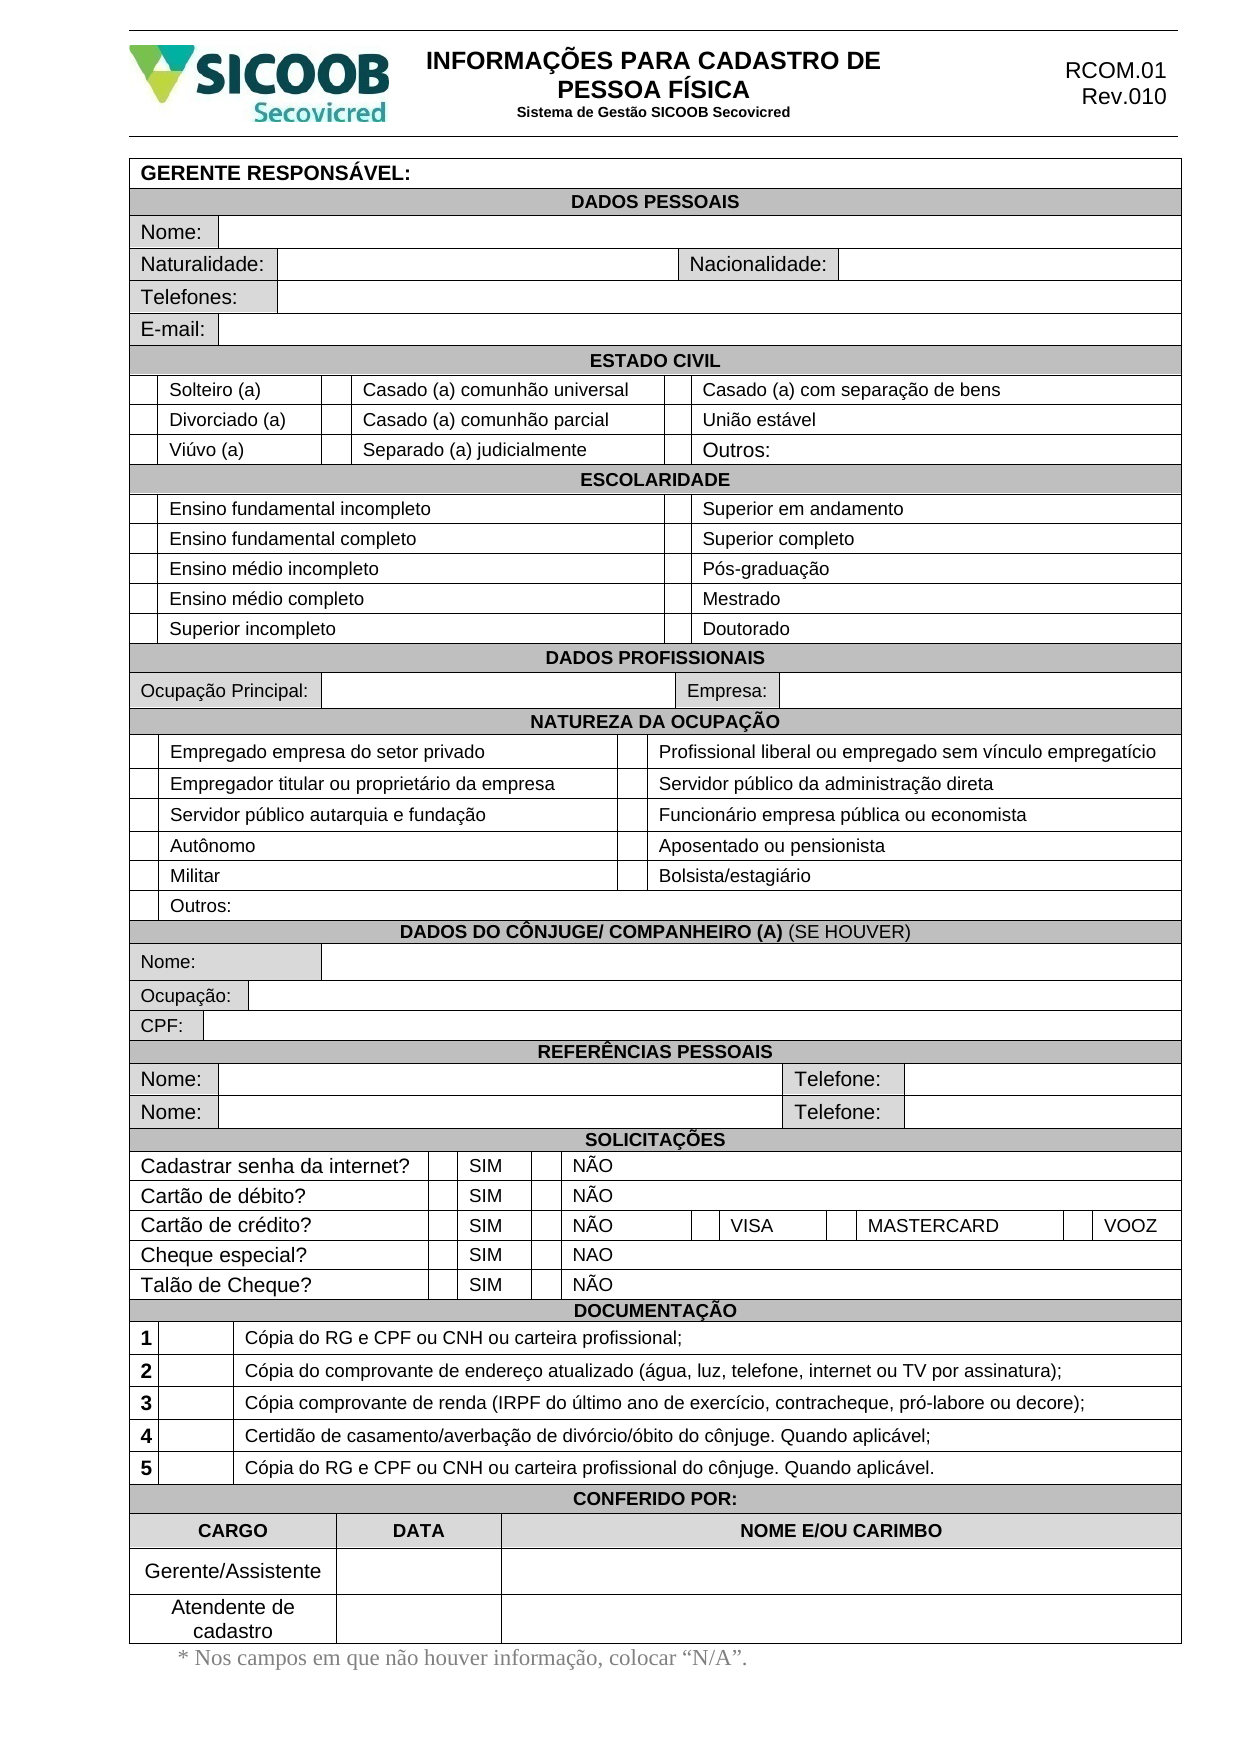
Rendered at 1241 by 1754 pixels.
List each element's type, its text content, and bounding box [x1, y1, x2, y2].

table_cell Superior incompleto [158, 614, 664, 642]
table_cell [130, 584, 157, 613]
table_cell [204, 1011, 1181, 1040]
table_cell [665, 584, 691, 613]
table_cell Aposentado ou pensionista [648, 832, 1181, 860]
table_cell Nacionalidade: [679, 249, 838, 280]
table_cell Profissional liberal ou empregado sem vínculo empregatício [648, 735, 1181, 768]
table_cell 1 [130, 1322, 158, 1354]
table_cell [130, 376, 157, 404]
table_cell [130, 861, 158, 890]
table_cell Ocupação: [130, 981, 248, 1010]
table_cell Ensino fundamental completo [158, 524, 664, 553]
table_cell [692, 1211, 719, 1239]
table_cell [780, 673, 1181, 707]
table_cell [219, 1064, 782, 1094]
table_cell Bolsista/estagiário [648, 861, 1181, 890]
table_cell DATA [337, 1514, 501, 1547]
table_cell Cópia do RG e CPF ou CNH ou carteira profissional do cônjuge. Quando aplicável. [234, 1452, 1181, 1484]
table_cell [337, 1549, 501, 1593]
table_cell Doutorado [692, 614, 1181, 642]
table_cell [429, 1181, 457, 1210]
table_cell [1064, 1211, 1092, 1239]
table_cell União estável [692, 405, 1181, 434]
table_cell DADOS PROFISSIONAIS [130, 644, 1181, 672]
table_cell [618, 861, 647, 890]
table_cell [249, 981, 1181, 1010]
table_cell [130, 495, 157, 523]
table_cell REFERÊNCIAS PESSOAIS [130, 1041, 1181, 1063]
table_cell [532, 1241, 561, 1269]
table_cell Mestrado [692, 584, 1181, 613]
table_cell [322, 944, 1181, 980]
table_cell Viúvo (a) [158, 435, 321, 464]
table_cell DADOS PESSOAIS [130, 189, 1181, 215]
table_cell [278, 281, 1181, 312]
table_cell [322, 376, 351, 404]
table_cell Casado (a) comunhão parcial [352, 405, 664, 434]
table_cell 3 [130, 1387, 158, 1419]
table_cell [219, 314, 1181, 345]
text * Nos campos em que não houver informação, colocar “N/A”. [177, 1643, 1196, 1670]
table_cell [159, 1452, 233, 1484]
table_cell [219, 216, 1181, 247]
table_cell [130, 735, 158, 768]
table_cell [532, 1181, 561, 1210]
table_cell E-mail: [130, 314, 218, 345]
table_cell [130, 524, 157, 553]
table_cell SIM [458, 1241, 531, 1269]
table_cell NÃO [562, 1152, 1181, 1180]
table_cell Cheque especial? [130, 1241, 428, 1269]
table_cell [665, 554, 691, 583]
table_cell [159, 1322, 233, 1354]
table_cell NATUREZA DA OCUPAÇÃO [130, 709, 1181, 734]
table_cell Cartão de débito? [130, 1181, 428, 1210]
table_cell [130, 769, 158, 798]
table_cell Atendente de cadastro [130, 1595, 336, 1642]
table_cell Nome: [130, 1096, 218, 1128]
table_cell Naturalidade: [130, 249, 277, 280]
table_cell SIM [458, 1181, 531, 1210]
table_cell [337, 1595, 501, 1642]
table_cell Empregado empresa do setor privado [159, 735, 617, 768]
table_cell 4 [130, 1420, 158, 1451]
table_cell Telefone: [783, 1096, 904, 1128]
table_cell [665, 495, 691, 523]
table_cell SOLICITAÇÕES [130, 1129, 1181, 1151]
table_cell Empresa: [676, 673, 779, 707]
table_cell Separado (a) judicialmente [352, 435, 664, 464]
table_cell Pós-graduação [692, 554, 1181, 583]
table_cell [159, 1387, 233, 1419]
table_cell Casado (a) comunhão universal [352, 376, 664, 404]
table_cell [827, 1211, 856, 1239]
table_cell Cópia do RG e CPF ou CNH ou carteira profissional; [234, 1322, 1181, 1354]
table_cell CARGO [130, 1514, 336, 1547]
table_cell [322, 435, 351, 464]
table_cell CPF: [130, 1011, 203, 1040]
table_cell [322, 673, 675, 707]
table_cell Cartão de crédito? [130, 1211, 428, 1239]
table_cell ESTADO CIVIL [130, 346, 1181, 374]
table_cell SIM [458, 1152, 531, 1180]
table_cell [130, 405, 157, 434]
table_cell Outros: [159, 891, 1181, 920]
table_cell [665, 376, 691, 404]
table_cell Certidão de casamento/averbação de divórcio/óbito do cônjuge. Quando aplicável; [234, 1420, 1181, 1451]
table_cell [130, 554, 157, 583]
table_cell [130, 891, 158, 920]
table_cell SIM [458, 1270, 531, 1299]
table_cell [665, 614, 691, 642]
table_cell Empregador titular ou proprietário da empresa [159, 769, 617, 798]
table_cell Nome: [130, 216, 218, 247]
table_cell NÃO [562, 1181, 1181, 1210]
table_cell Funcionário empresa pública ou economista [648, 799, 1181, 831]
table_cell Ensino médio completo [158, 584, 664, 613]
table_cell Ocupação Principal: [130, 673, 321, 707]
table_cell Outros: [692, 435, 1181, 464]
table_cell [130, 435, 157, 464]
table_cell [618, 832, 647, 860]
table_cell SIM [458, 1211, 531, 1239]
table_cell [429, 1211, 457, 1239]
table_cell Superior completo [692, 524, 1181, 553]
table_cell [618, 735, 647, 768]
table_cell Servidor público da administração direta [648, 769, 1181, 798]
table_cell [278, 249, 678, 280]
table_cell [502, 1595, 1181, 1642]
table_cell [130, 614, 157, 642]
table_cell Ensino médio incompleto [158, 554, 664, 583]
table_header GERENTE RESPONSÁVEL: [130, 159, 1181, 187]
table_cell Telefone: [783, 1064, 904, 1094]
table_cell [665, 405, 691, 434]
table_cell CONFERIDO POR: [130, 1485, 1181, 1513]
table_cell Nome: [130, 1064, 218, 1094]
table_cell NÃO [562, 1270, 1181, 1299]
table_cell [159, 1355, 233, 1386]
table_cell [905, 1096, 1181, 1128]
table_cell [532, 1152, 561, 1180]
table_cell MASTERCARD [857, 1211, 1063, 1239]
table_cell 2 [130, 1355, 158, 1386]
table_cell Ensino fundamental incompleto [158, 495, 664, 523]
table_cell Cópia comprovante de renda (IRPF do último ano de exercício, contracheque, pró-labore ou decore); [234, 1387, 1181, 1419]
table_cell [839, 249, 1181, 280]
table_cell DADOS DO CÔNJUGE/ COMPANHEIRO (A) (SE HOUVER) [130, 921, 1181, 943]
table_cell [618, 769, 647, 798]
table_cell [429, 1152, 457, 1180]
table_cell [322, 405, 351, 434]
table_cell DOCUMENTAÇÃO [130, 1300, 1181, 1321]
table_cell [665, 435, 691, 464]
table_cell NOME E/OU CARIMBO [502, 1514, 1181, 1547]
table_cell [159, 1420, 233, 1451]
table_cell ESCOLARIDADE [130, 465, 1181, 493]
table_cell NAO [562, 1241, 1181, 1269]
table_cell Superior em andamento [692, 495, 1181, 523]
table_cell [219, 1096, 782, 1128]
picture [129, 45, 389, 122]
table_cell Telefones: [130, 281, 277, 312]
table_cell NÃO [562, 1211, 691, 1239]
table_cell VOOZ [1093, 1211, 1181, 1239]
table_cell Solteiro (a) [158, 376, 321, 404]
table_cell 5 [130, 1452, 158, 1484]
table_cell [532, 1270, 561, 1299]
table_cell [618, 799, 647, 831]
table_cell VISA [720, 1211, 826, 1239]
table_cell Talão de Cheque? [130, 1270, 428, 1299]
table_cell Divorciado (a) [158, 405, 321, 434]
table_cell [130, 832, 158, 860]
table_cell [429, 1241, 457, 1269]
table_cell Servidor público autarquia e fundação [159, 799, 617, 831]
table_cell Militar [159, 861, 617, 890]
table_cell [532, 1211, 561, 1239]
table_cell [665, 524, 691, 553]
table_cell Casado (a) com separação de bens [692, 376, 1181, 404]
table_cell Autônomo [159, 832, 617, 860]
table_cell Cópia do comprovante de endereço atualizado (água, luz, telefone, internet ou TV por assinatura); [234, 1355, 1181, 1386]
table_cell Cadastrar senha da internet? [130, 1152, 428, 1180]
table_cell Nome: [130, 944, 321, 980]
table_cell [130, 799, 158, 831]
table_cell [502, 1549, 1181, 1593]
table_cell Gerente/Assistente [130, 1549, 336, 1593]
table_cell [905, 1064, 1181, 1094]
table_cell [429, 1270, 457, 1299]
